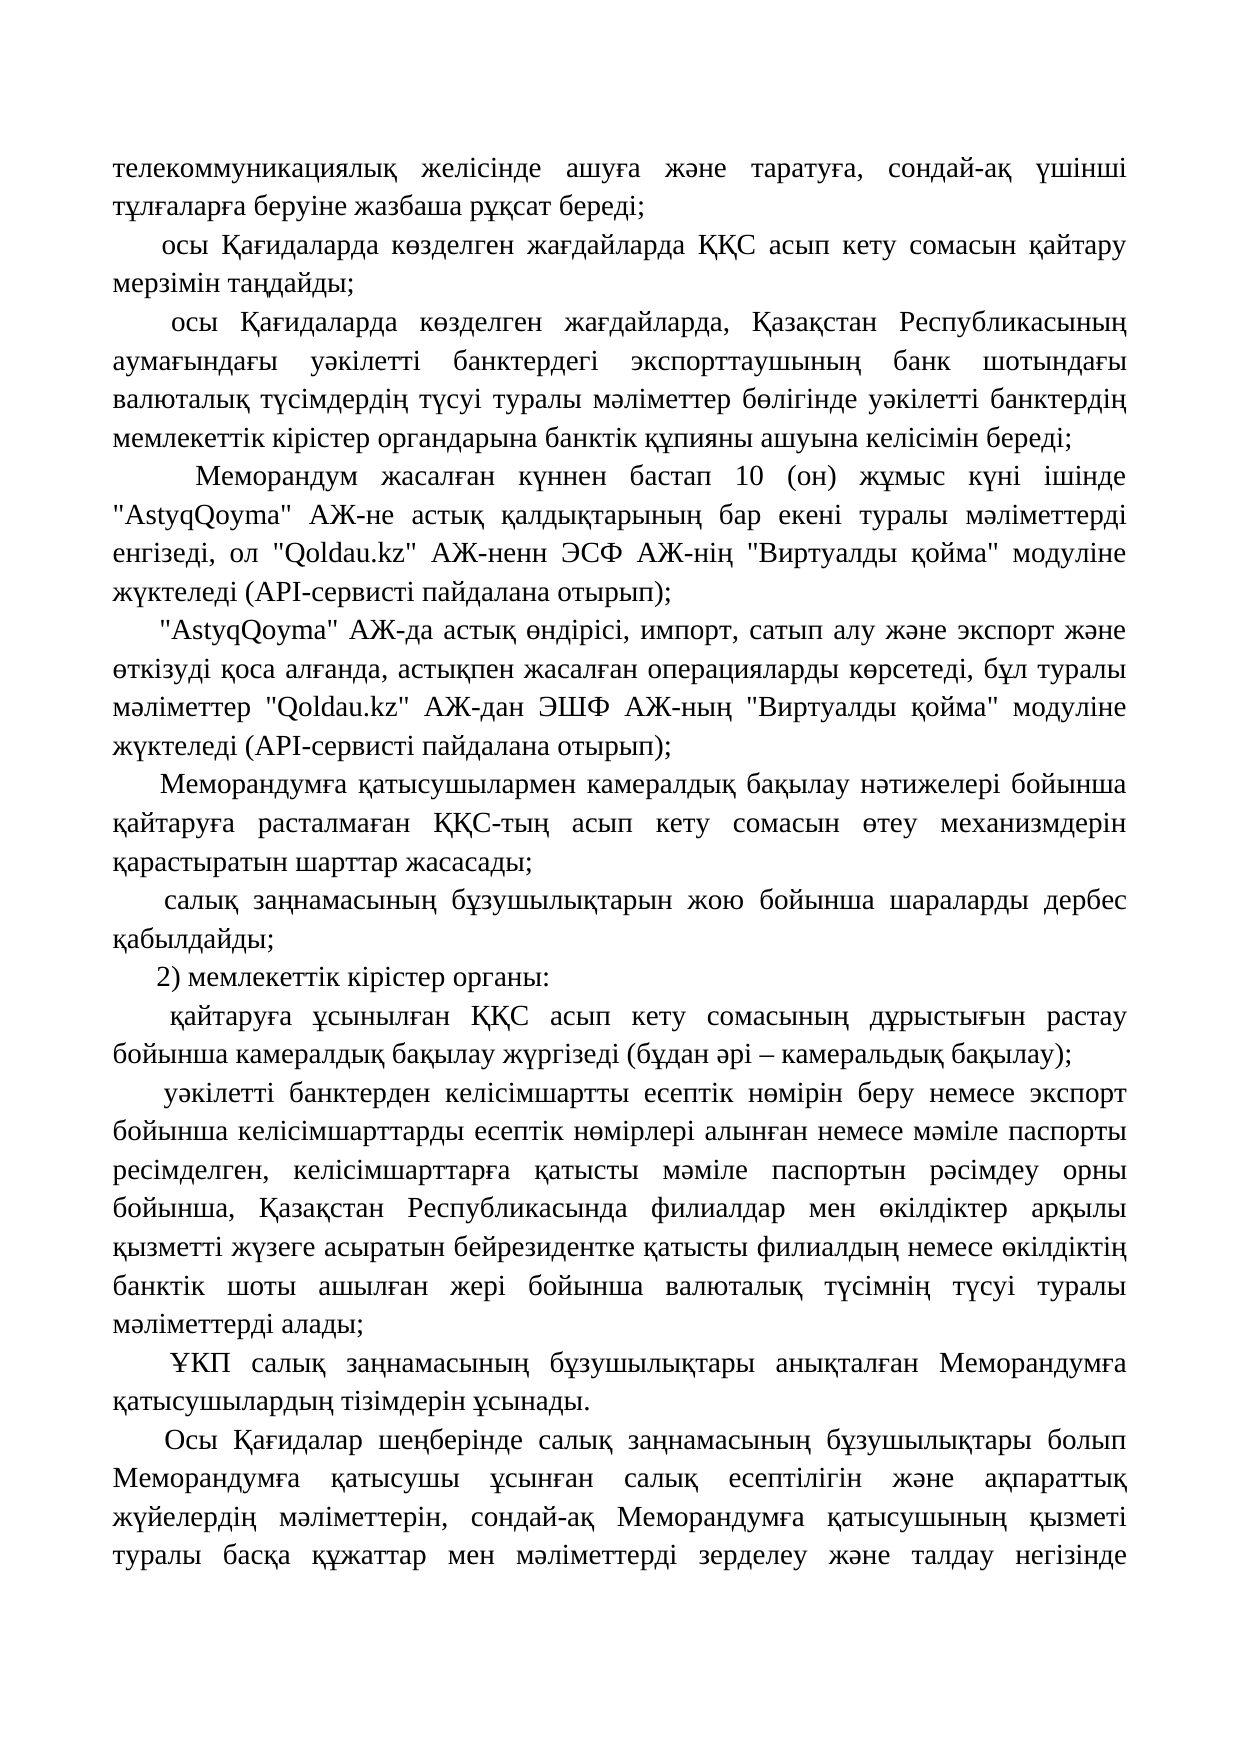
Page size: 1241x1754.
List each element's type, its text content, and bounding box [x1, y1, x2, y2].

text салық заңнамасының бұзушылықтарын жою бойынша шараларды дербес қабылдайды; [112, 882, 1128, 954]
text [112, 1422, 1128, 1571]
text уәкілетті банктерден келісімшартты есептік нөмірін беру немесе экспорт бойынша келісімшарттарды есептік нөмірлері алынған немесе мәміле паспорты ресімделген, келісімшарттарға қатысты мәміле паспортын рәсімдеу орны бойынша, Қазақстан Республикасында филиалдар мен өкілдіктер арқылы қызметті жүзеге асыратын бейрезидентке қатысты филиалдың немесе өкілдіктің банктік шоты ашылған жері бойынша валюталық түсімнің түсуі туралы мәліметтерді алады; [112, 1075, 1128, 1340]
text осы Қағидаларда көзделген жағдайларда ҚҚС асып кету сомасын қайтару мерзімін таңдайды; [112, 227, 1128, 299]
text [112, 150, 1128, 222]
text қайтаруға ұсынылған ҚҚС асып кету сомасының дұрыстығын растау бойынша камералдық бақылау жүргізеді (бұдан әрі – камеральдық бақылау); [112, 998, 1128, 1070]
text 2) мемлекеттік кірістер органы: [112, 959, 1128, 993]
text Меморандумға қатысушылармен камералдық бақылау нәтижелері бойынша қайтаруға расталмаған ҚҚС-тың асып кету сомасын өтеу механизмдерін қарастыратын шарттар жасасады; [112, 767, 1128, 877]
text осы Қағидаларда көзделген жағдайларда, Қазақстан Республикасының аумағындағы уәкілетті банктердегі экспорттаушының банк шотындағы валюталық түсімдердің түсуі туралы мәліметтер бөлігінде уәкілетті банктердің мемлекеттік кірістер органдарына банктік құпияны ашуына келісімін береді; [112, 304, 1128, 453]
text Меморандум жасалған күннен бастап 10 (он) жұмыс күні ішінде "AstyqQoyma" АЖ-не астық қалдықтарының бар екені туралы мәліметтерді енгізеді, ол "Qoldau.kz" АЖ-ненн ЭСФ АЖ-нің "Виртуалды қойма" модуліне жүктеледі (API-сервисті пайдалана отырып); [112, 458, 1128, 607]
text "AstyqQoyma" АЖ-да астық өндірісі, импорт, сатып алу және экспорт және өткізуді қоса алғанда, астықпен жасалған операцияларды көрсетеді, бұл туралы мәліметтер "Qoldau.kz" АЖ-дан ЭШФ АЖ-ның "Виртуалды қойма" модуліне жүктеледі (API-сервисті пайдалана отырып); [112, 612, 1128, 762]
text ҰКП салық заңнамасының бұзушылықтары анықталған Меморандумға қатысушылардың тізімдерін ұсынады. [112, 1345, 1128, 1417]
